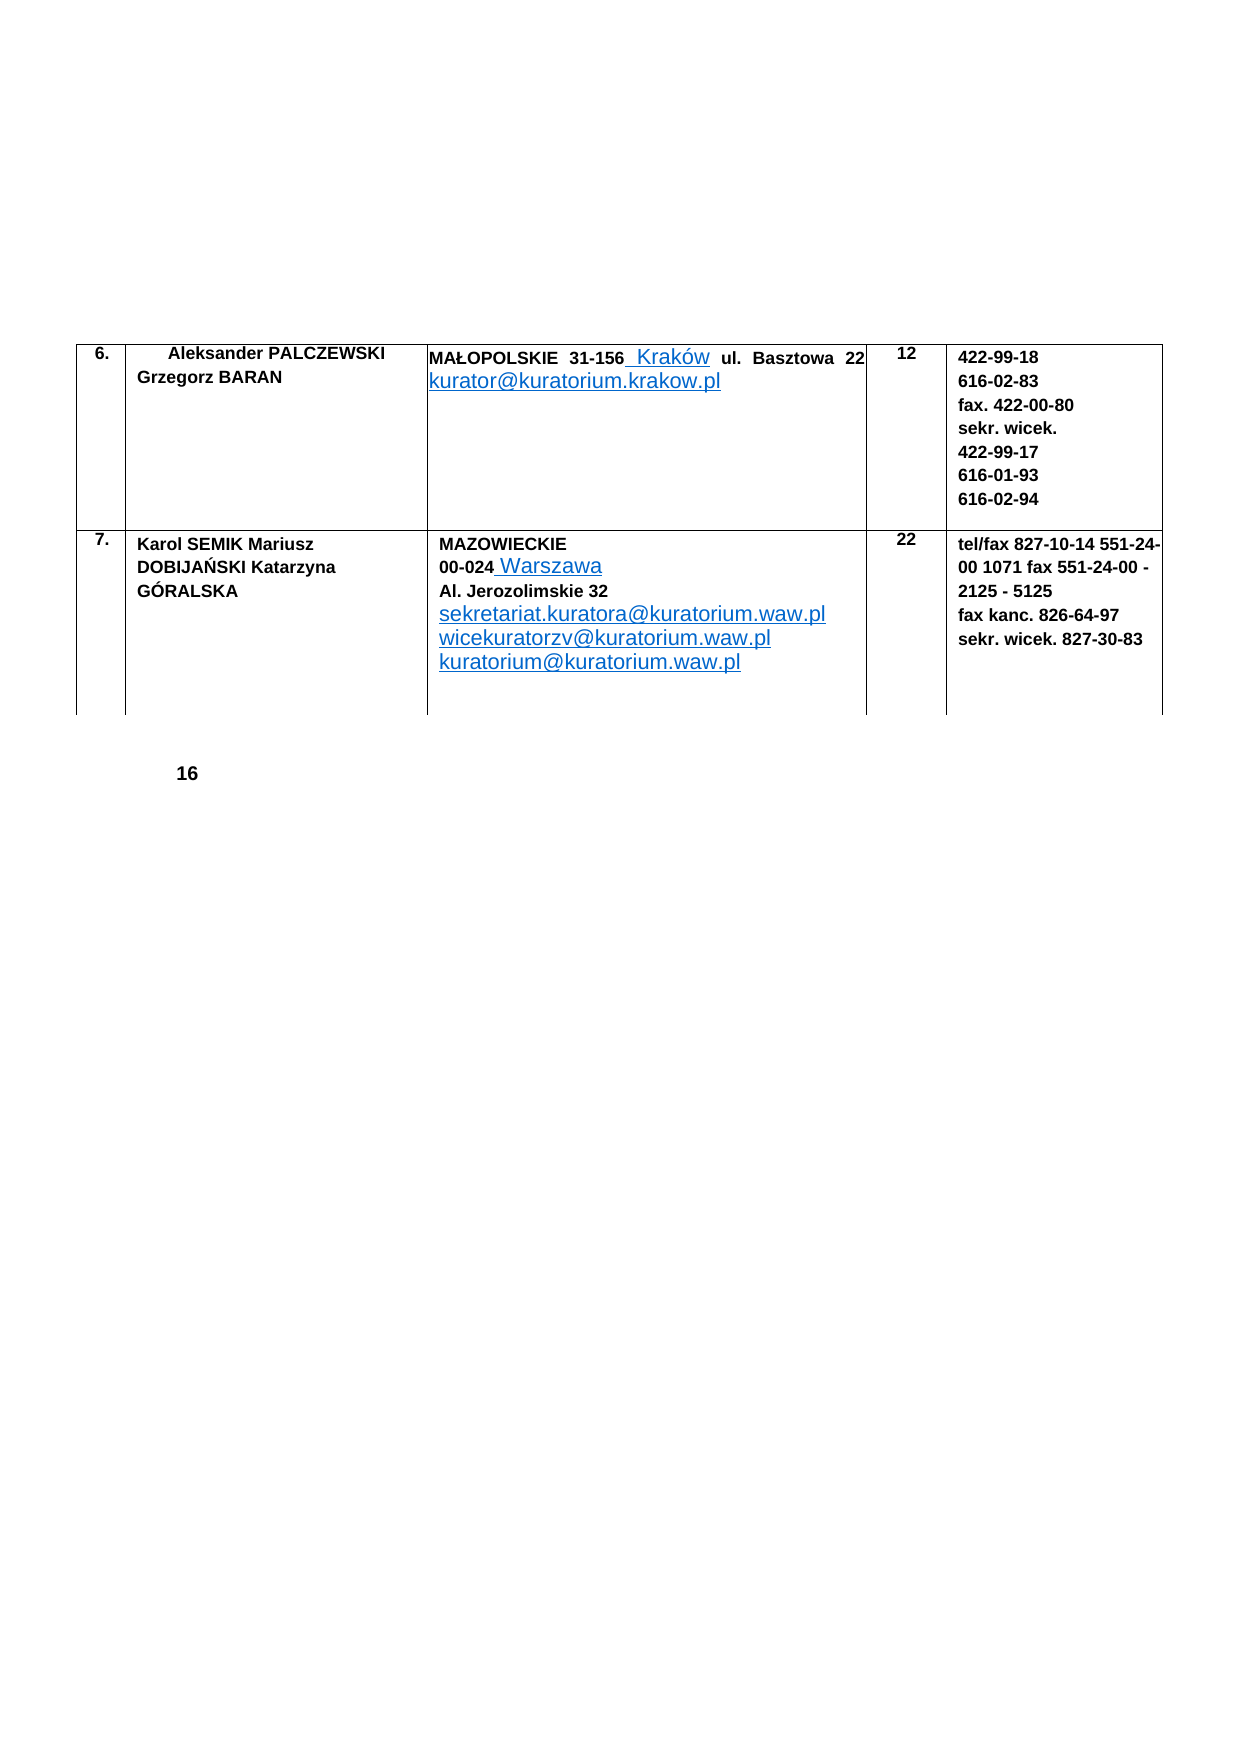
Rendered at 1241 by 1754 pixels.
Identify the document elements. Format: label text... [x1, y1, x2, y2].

table_cell MAŁOPOLSKIE 31-156 Kraków ul. Basztowa 22 kurator@kuratorium.krakow.pl [428, 345, 866, 530]
table_cell Karol SEMIK Mariusz DOBIJAŃSKI Katarzyna GÓRALSKA [126, 531, 427, 715]
table_cell 22 [867, 531, 946, 715]
table_cell 6. [77, 345, 125, 530]
table_cell Aleksander PALCZEWSKI Grzegorz BARAN [126, 345, 427, 530]
table_cell 7. [77, 531, 125, 715]
table_cell 12 [867, 345, 946, 530]
table_cell tel/fax 827-10-14 551-24-00 1071 fax 551-24-00 - 2125 - 5125 fax kanc. 826-64-97 sekr. wicek. 827-30-83 [947, 531, 1162, 715]
table_cell MAZOWIECKIE 00-024 Warszawa Al. Jerozolimskie 32 sekretariat.kuratora@kuratorium.waw.pl wicekuratorzv@kuratorium.waw.pl kuratorium@kuratorium.waw.pl [428, 531, 866, 715]
table_cell 422-99-18 616-02-83 fax. 422-00-80 sekr. wicek. 422-99-17 616-01-93 616-02-94 [947, 345, 1162, 530]
